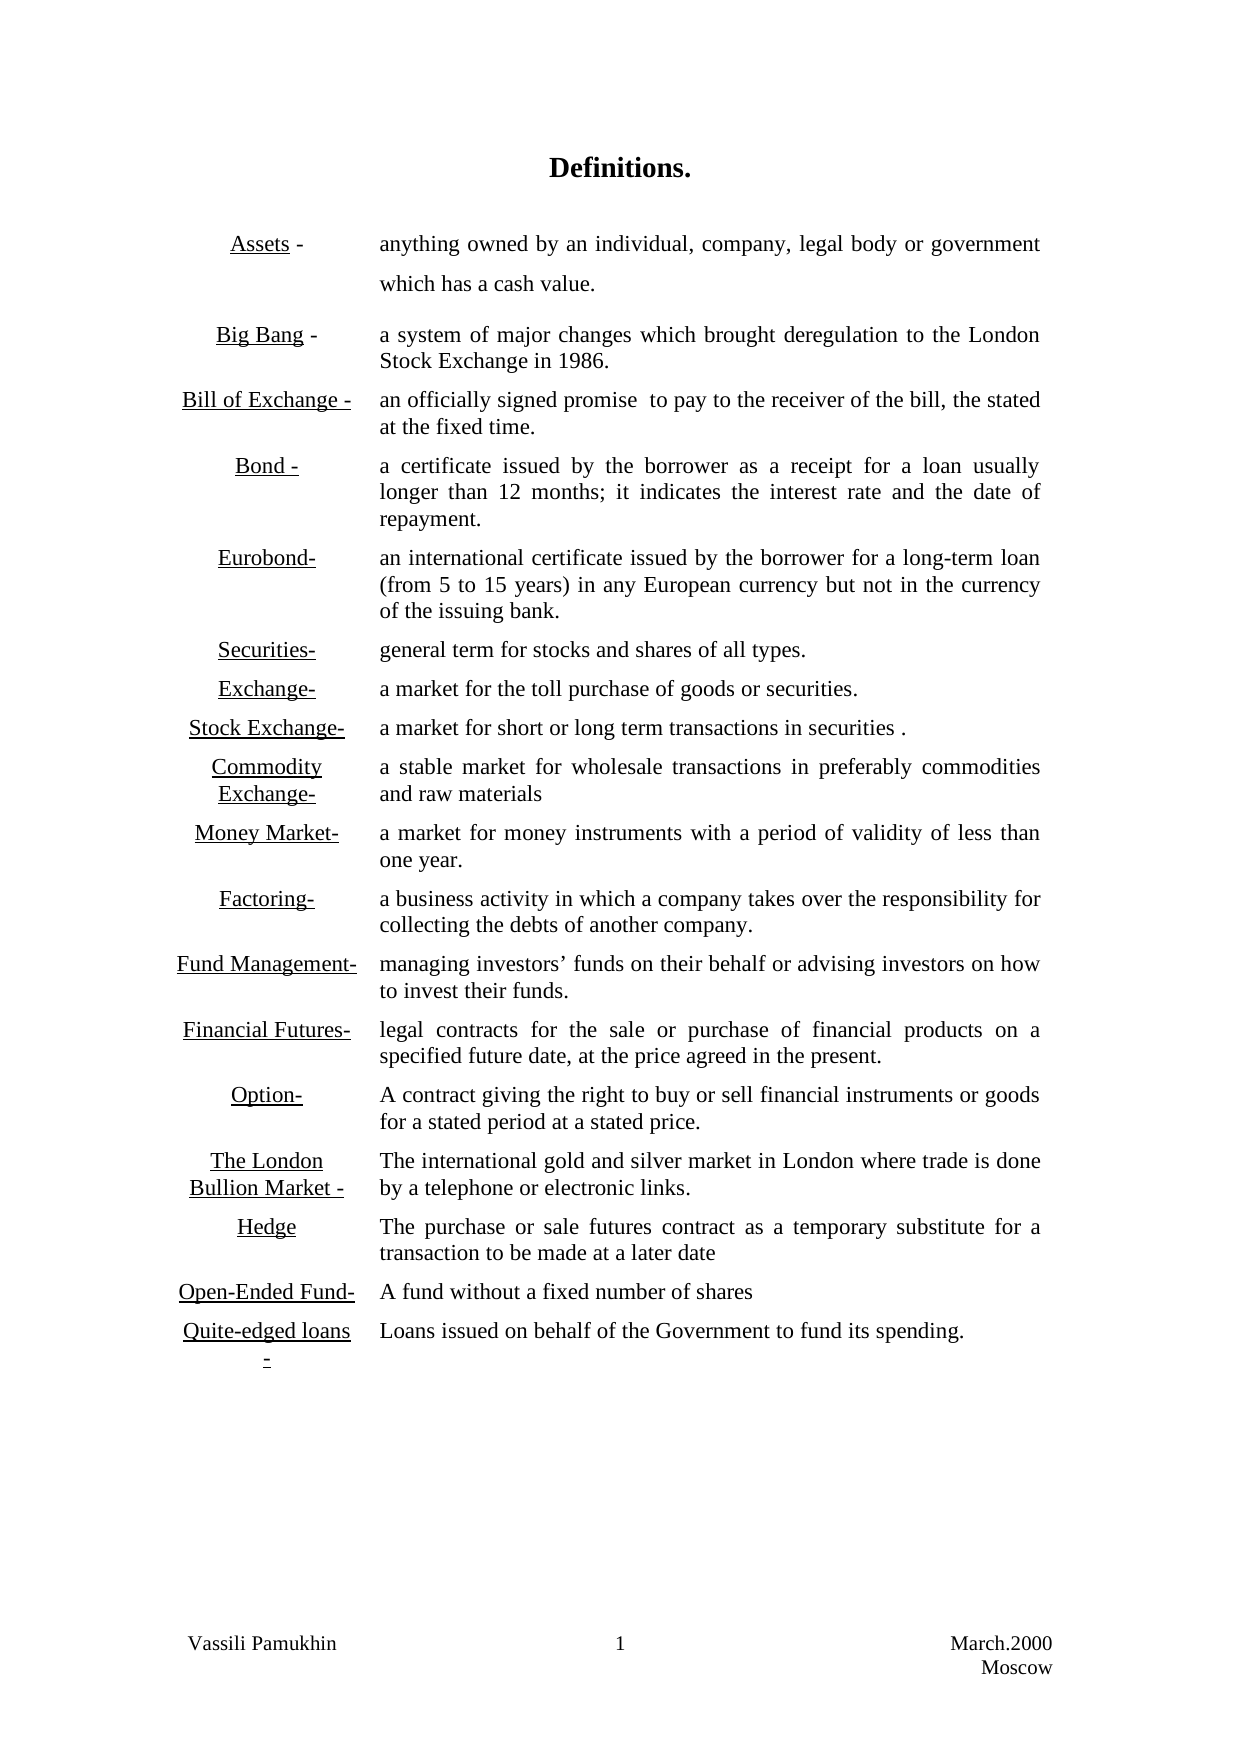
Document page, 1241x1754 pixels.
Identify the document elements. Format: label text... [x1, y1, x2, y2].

table_cell Hedge [165, 1213, 368, 1278]
table_cell Securities- [165, 636, 368, 675]
table_cell managing investors’ funds on their behalf or advising investors on how to invest their funds. [368, 950, 1053, 1016]
table_cell A fund without a fixed number of shares [368, 1278, 1053, 1317]
table_cell a business activity in which a company takes over the responsibility for collecting the debts of another company. [368, 885, 1053, 950]
table_cell a system of major changes which brought deregulation to the London Stock Exchange in 1986. [368, 320, 1053, 386]
table_cell The London Bullion Market - [165, 1147, 368, 1213]
table_cell general term for stocks and shares of all types. [368, 636, 1053, 675]
table_header Assets - [165, 230, 368, 320]
table_cell Open-Ended Fund- [165, 1278, 368, 1317]
table_cell Exchange- [165, 675, 368, 714]
table_cell Factoring- [165, 885, 368, 950]
table_cell A contract giving the right to buy or sell financial instruments or goods for a stated period at a stated price. [368, 1081, 1053, 1147]
table_cell Stock Exchange- [165, 714, 368, 753]
table_header anything owned by an individual, company, legal body or government which has a cash value. [368, 230, 1053, 320]
table_cell The international gold and silver market in London where trade is done by a telephone or electronic links. [368, 1147, 1053, 1213]
table_cell Commodity Exchange- [165, 753, 368, 819]
table_cell Bond - [165, 452, 368, 544]
table_cell an officially signed promise to pay to the receiver of the bill, the stated at the fixed time. [368, 386, 1053, 452]
table_cell Option- [165, 1081, 368, 1147]
table_cell a market for money instruments with a period of validity of less than one year. [368, 819, 1053, 884]
table_cell The purchase or sale futures contract as a temporary substitute for a transaction to be made at a later date [368, 1213, 1053, 1278]
table_cell a certificate issued by the borrower as a receipt for a loan usually longer than 12 months; it indicates the interest rate and the date of repayment. [368, 452, 1053, 544]
table_cell Big Bang - [165, 320, 368, 386]
table_cell Money Market- [165, 819, 368, 884]
table_cell legal contracts for the sale or purchase of financial products on a specified future date, at the price agreed in the present. [368, 1016, 1053, 1081]
table_cell Fund Management- [165, 950, 368, 1016]
table_cell a market for the toll purchase of goods or securities. [368, 675, 1053, 714]
table_cell an international certificate issued by the borrower for a long-term loan (from 5 to 15 years) in any European currency but not in the currency of the issuing bank. [368, 544, 1053, 636]
table_cell Loans issued on behalf of the Government to fund its spending. [368, 1317, 1053, 1383]
table_cell a stable market for wholesale transactions in preferably commodities and raw materials [368, 753, 1053, 819]
table_cell Bill of Exchange - [165, 386, 368, 452]
text Definitions. [187, 150, 1053, 183]
table_cell Financial Futures- [165, 1016, 368, 1081]
table_cell Quite-edged loans - [165, 1317, 368, 1383]
table_cell a market for short or long term transactions in securities . [368, 714, 1053, 753]
table_cell Eurobond- [165, 544, 368, 636]
